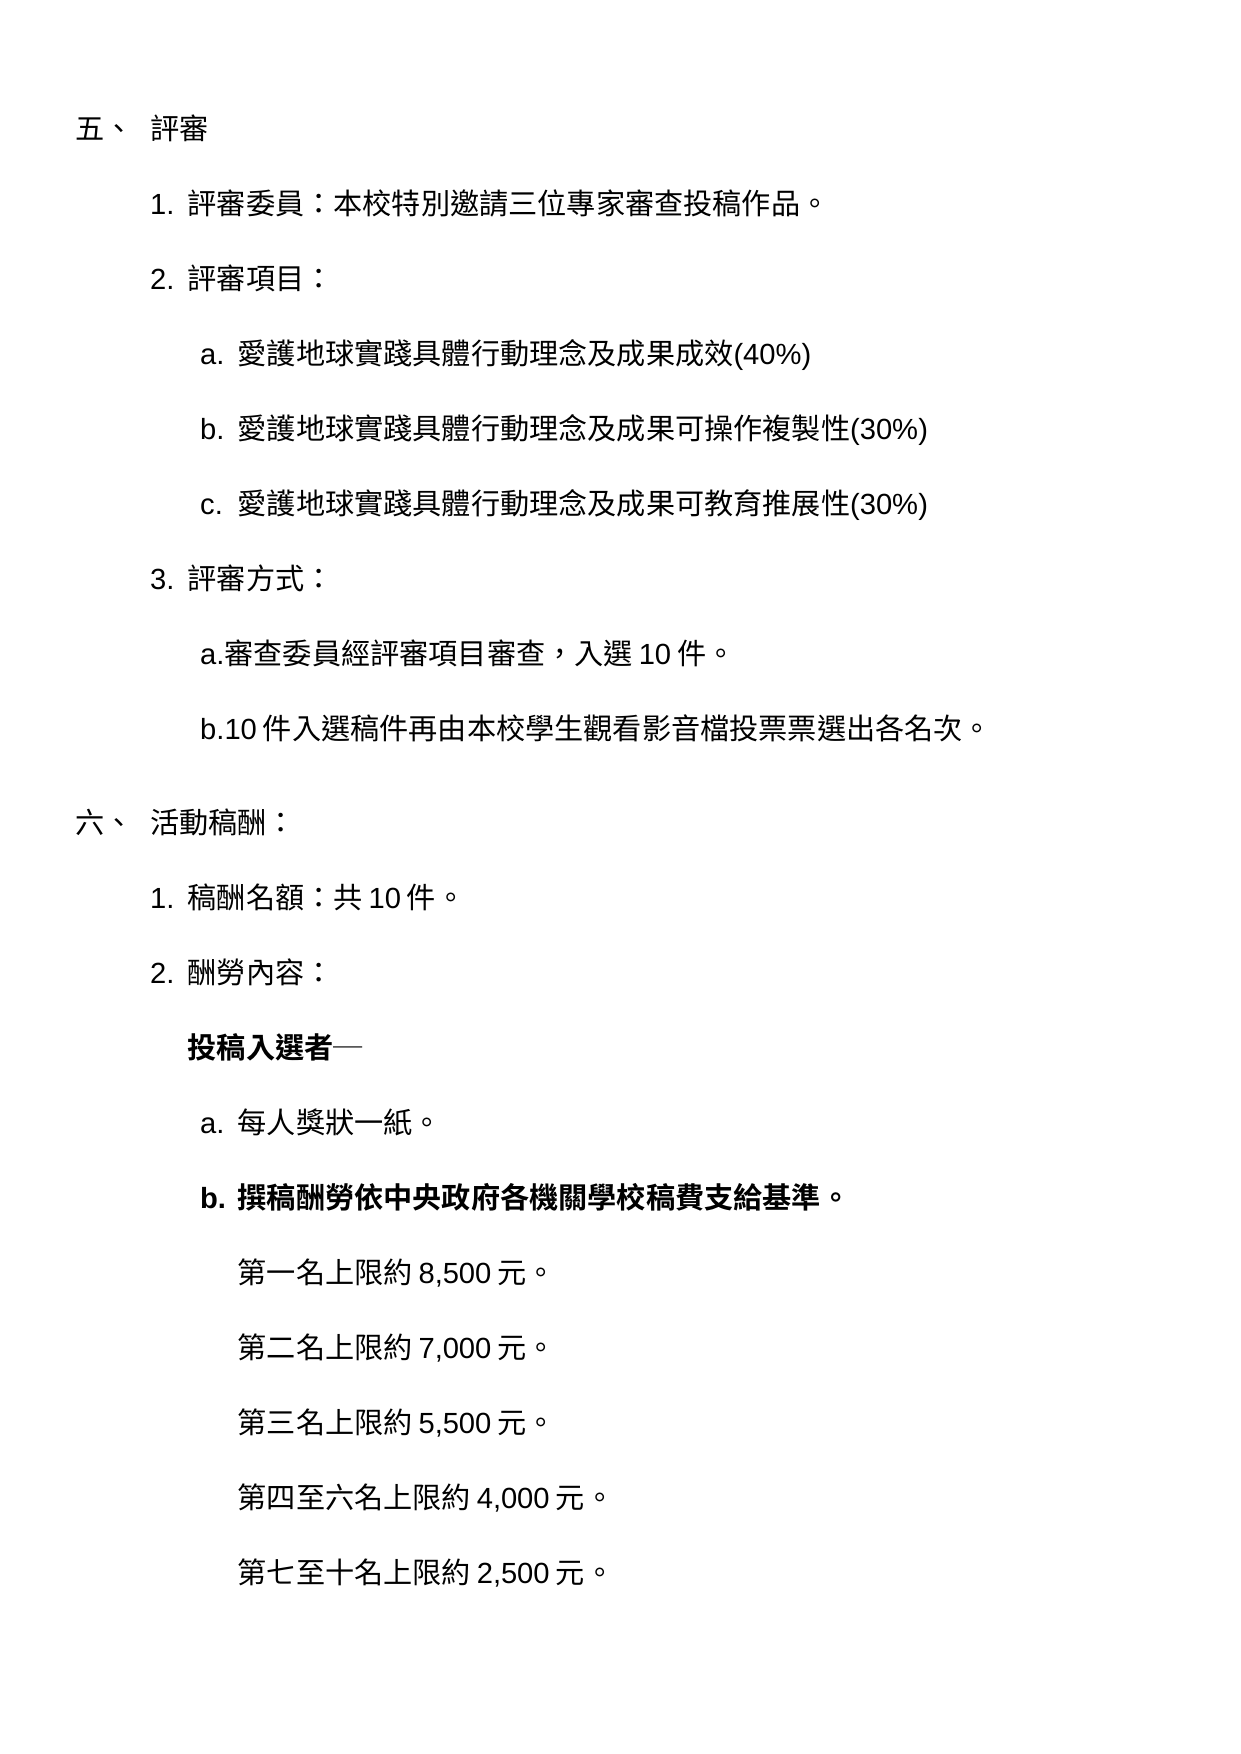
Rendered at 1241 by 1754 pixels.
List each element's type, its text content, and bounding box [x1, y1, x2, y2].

list 評審項目： [150, 239, 1165, 314]
list 第四至六名上限約4,000元。 [237, 1458, 1165, 1533]
list 酬勞內容： [150, 933, 1165, 1008]
list 第七至十名上限約2,500元。 [237, 1533, 1165, 1608]
list 每人獎狀一紙。 [200, 1083, 1165, 1158]
list 愛護地球實踐具體行動理念及成果可操作複製性(30%) [200, 389, 1165, 464]
list 第一名上限約8,500元。 [237, 1233, 1165, 1308]
list 評審方式： [150, 539, 1165, 614]
list 愛護地球實踐具體行動理念及成果成效(40%) [200, 314, 1165, 389]
list 愛護地球實踐具體行動理念及成果可教育推展性(30%) [200, 464, 1165, 539]
list b.10件入選稿件再由本校學生觀看影音檔投票票選出各名次。 [200, 689, 1165, 764]
list 第二名上限約7,000元。 [237, 1308, 1165, 1383]
list 稿酬名額：共10件。 [150, 858, 1165, 933]
list a.審查委員經評審項目審查，入選10件。 [200, 614, 1165, 689]
list 評審 [75, 89, 1165, 164]
list 第三名上限約5,500元。 [237, 1383, 1165, 1458]
list 評審委員：本校特別邀請三位專家審查投稿作品。 [150, 164, 1165, 239]
list 活動稿酬： [75, 783, 1165, 858]
list 撰稿酬勞依中央政府各機關學校稿費支給基準。 [200, 1158, 1165, 1233]
list 投稿入選者─ [187, 1008, 1165, 1083]
